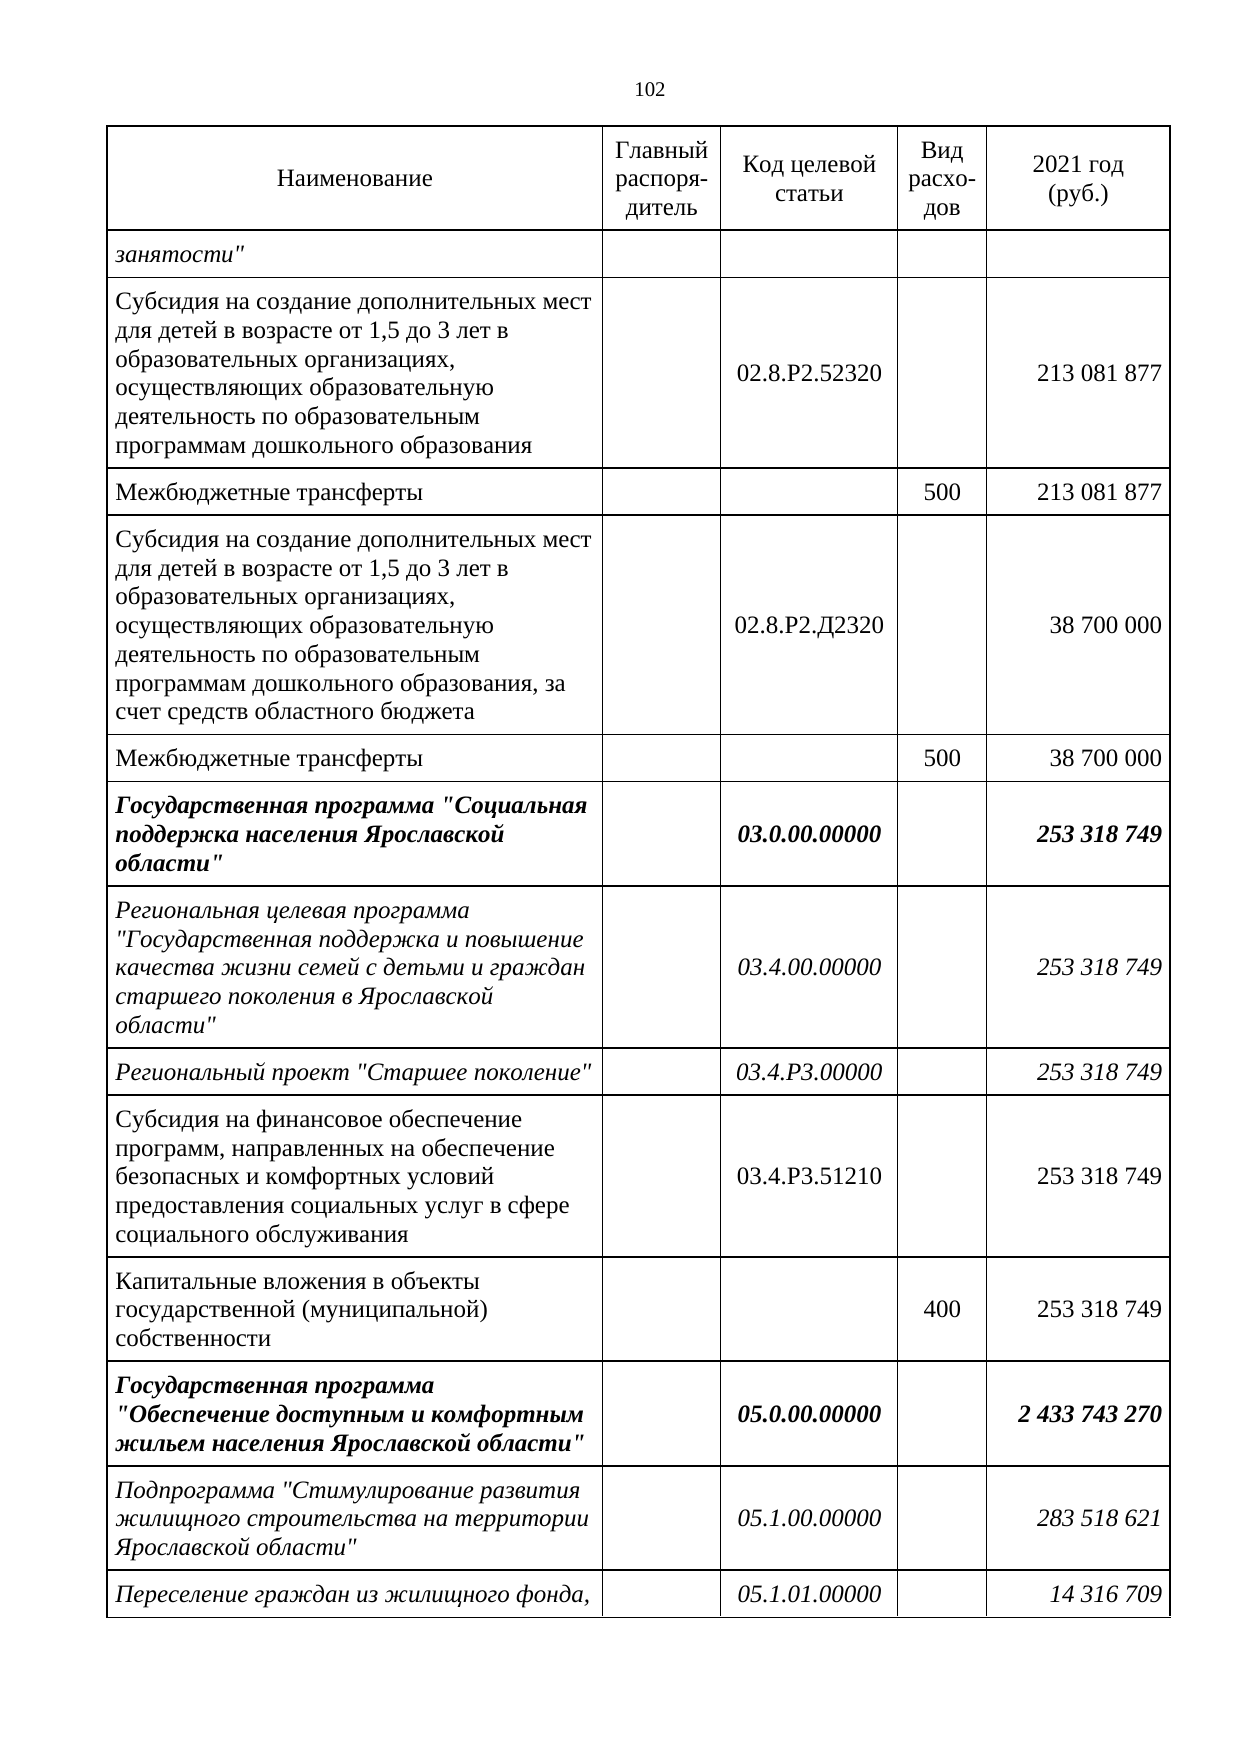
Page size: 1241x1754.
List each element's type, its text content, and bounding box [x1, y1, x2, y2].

table_header Вид расхо-дов [898, 127, 986, 229]
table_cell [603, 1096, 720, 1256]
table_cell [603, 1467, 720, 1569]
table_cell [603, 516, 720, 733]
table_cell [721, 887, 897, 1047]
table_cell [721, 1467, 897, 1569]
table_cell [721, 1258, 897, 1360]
table_header Наименование [108, 127, 602, 229]
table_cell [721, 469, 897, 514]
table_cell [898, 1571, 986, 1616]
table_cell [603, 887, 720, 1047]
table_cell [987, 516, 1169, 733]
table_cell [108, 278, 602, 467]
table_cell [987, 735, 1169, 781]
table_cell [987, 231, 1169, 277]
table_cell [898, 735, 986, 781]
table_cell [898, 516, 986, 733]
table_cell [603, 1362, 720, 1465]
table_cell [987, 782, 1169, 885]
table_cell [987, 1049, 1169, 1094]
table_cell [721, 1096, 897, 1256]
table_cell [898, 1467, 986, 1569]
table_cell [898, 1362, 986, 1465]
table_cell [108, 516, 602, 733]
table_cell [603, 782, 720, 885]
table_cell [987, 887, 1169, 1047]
table_header Главный распоря-дитель [603, 127, 720, 229]
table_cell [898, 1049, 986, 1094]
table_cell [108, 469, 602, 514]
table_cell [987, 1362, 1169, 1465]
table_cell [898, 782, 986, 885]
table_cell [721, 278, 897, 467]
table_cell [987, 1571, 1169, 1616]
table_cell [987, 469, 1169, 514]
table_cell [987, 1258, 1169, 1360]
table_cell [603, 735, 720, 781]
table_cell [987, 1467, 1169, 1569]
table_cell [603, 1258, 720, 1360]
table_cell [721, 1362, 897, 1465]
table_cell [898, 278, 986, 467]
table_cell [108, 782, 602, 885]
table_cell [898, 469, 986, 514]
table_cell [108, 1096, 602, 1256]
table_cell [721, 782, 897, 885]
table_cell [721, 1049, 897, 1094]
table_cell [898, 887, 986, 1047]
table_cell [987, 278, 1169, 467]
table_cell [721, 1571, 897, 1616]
table_header 2021 год (руб.) [987, 127, 1169, 229]
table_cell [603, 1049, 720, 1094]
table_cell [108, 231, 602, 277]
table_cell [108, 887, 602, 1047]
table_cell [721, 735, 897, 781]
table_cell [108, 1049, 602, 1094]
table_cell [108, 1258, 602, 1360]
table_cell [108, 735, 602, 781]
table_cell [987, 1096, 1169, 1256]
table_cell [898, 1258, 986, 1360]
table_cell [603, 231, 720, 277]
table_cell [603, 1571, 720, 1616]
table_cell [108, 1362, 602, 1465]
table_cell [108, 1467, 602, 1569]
table_header Код целевой статьи [721, 127, 897, 229]
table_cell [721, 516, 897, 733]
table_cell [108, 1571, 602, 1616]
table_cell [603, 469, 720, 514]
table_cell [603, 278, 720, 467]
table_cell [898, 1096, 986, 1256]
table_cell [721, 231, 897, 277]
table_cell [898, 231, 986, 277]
